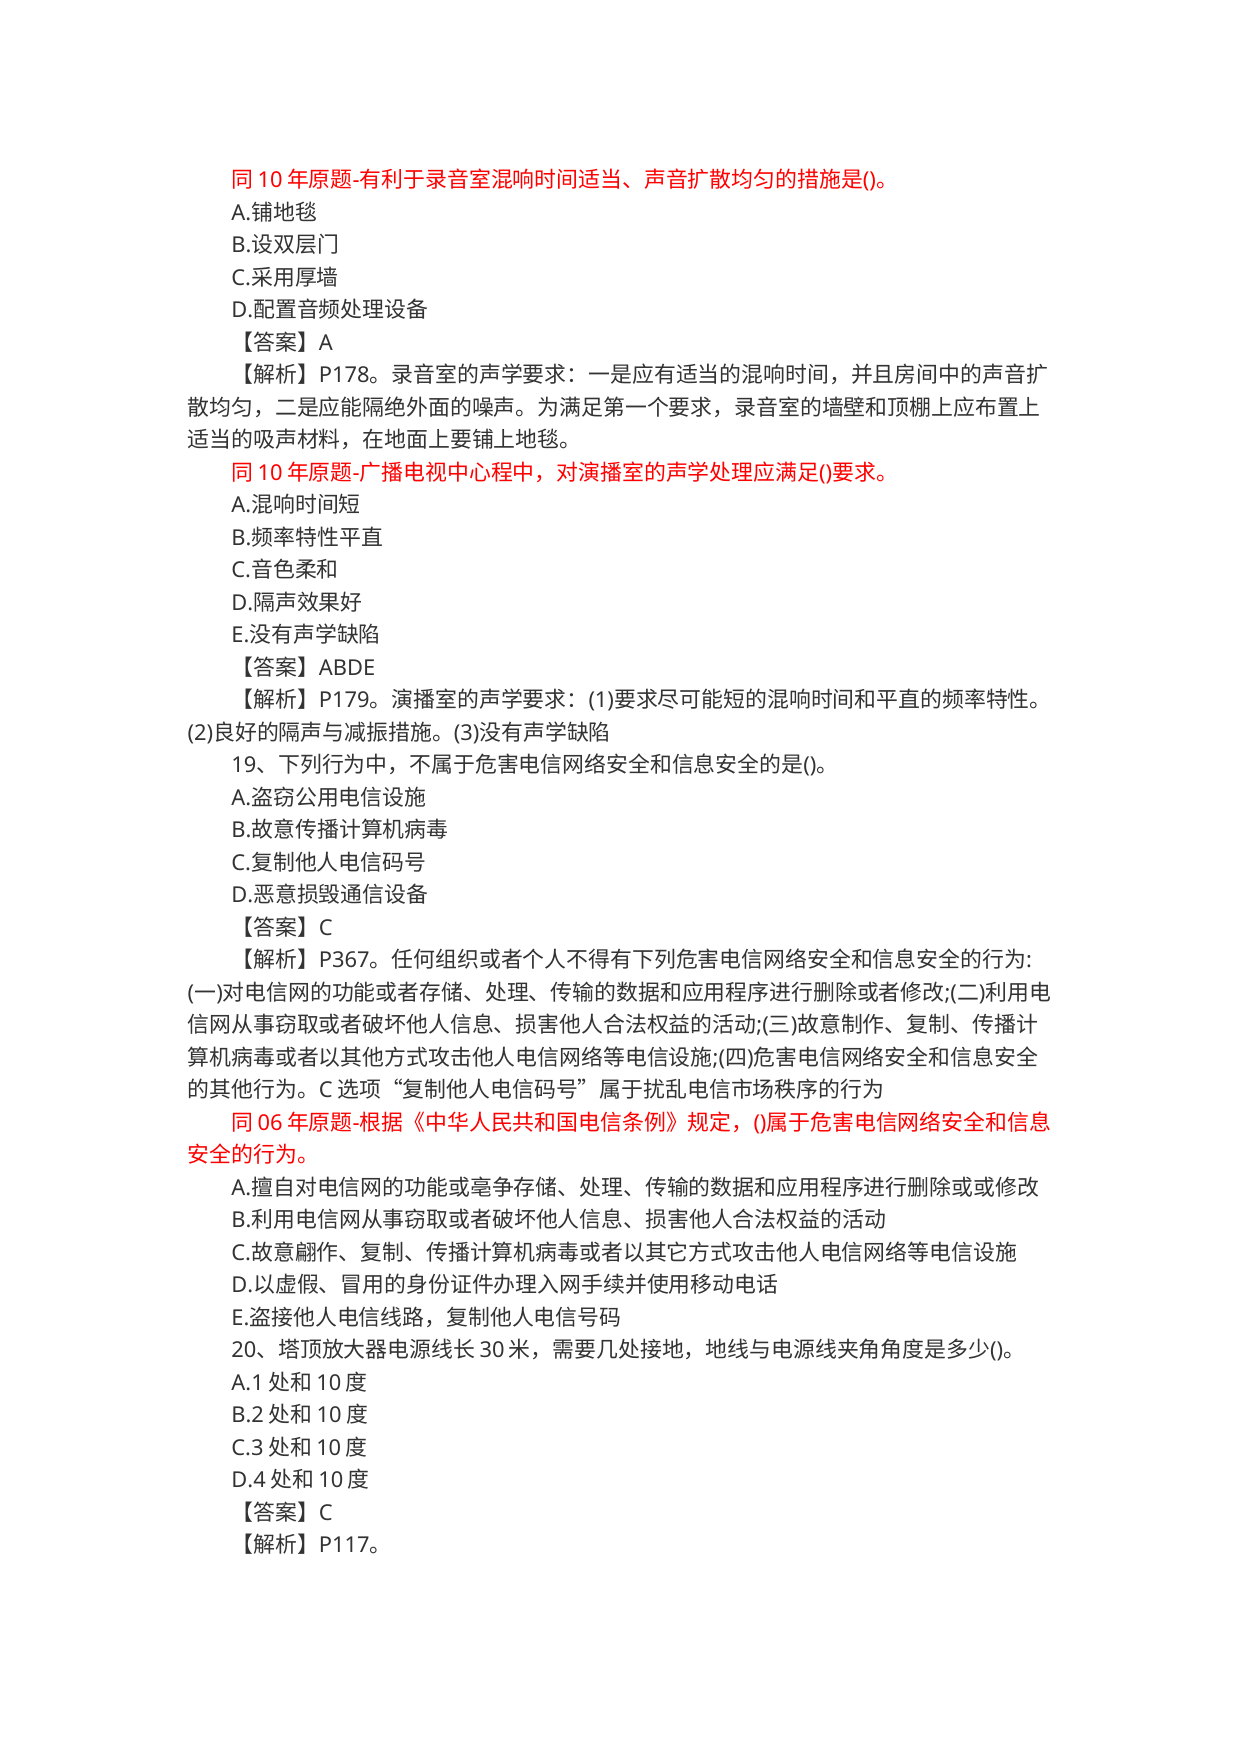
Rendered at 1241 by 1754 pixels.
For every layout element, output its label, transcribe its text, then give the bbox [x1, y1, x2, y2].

text D.配置音频处理设备 [187, 292, 1053, 324]
text 【答案】ABDE [187, 649, 1053, 682]
text B.利用电信网从事窃取或者破坏他人信息、损害他人合法权益的活动 [187, 1202, 1053, 1234]
text D.4处和10度 [187, 1462, 1053, 1494]
text 19、下列行为中，不属于危害电信网络安全和信息安全的是()。 [187, 747, 1053, 779]
text 20、塔顶放大器电源线长30米，需要几处接地，地线与电源线夹角角度是多少()。 [187, 1332, 1053, 1364]
text C.采用厚墙 [187, 259, 1053, 292]
text B.频率特性平直 [187, 519, 1053, 552]
text 【答案】C [187, 1494, 1053, 1527]
text C.故意翩作、复制、传播计算机病毒或者以其它方式攻击他人电信网络等电信设施 [187, 1234, 1053, 1267]
text C.复制他人电信码号 [187, 844, 1053, 877]
text 【解析】P367。任何组织或者个人不得有下列危害电信网络安全和信息安全的行为:(一)对电信网的功能或者存储、处理、传输的数据和应用程序进行删除或者修改;(二)利用电信网从事窃取或者破坏他人信息、损害他人合法权益的活动;(三)故意制作、复制、传播计算机病毒或者以其他方式攻击他人电信网络等电信设施;(四)危害电信网络安全和信息安全的其他行为。C选项“复制他人电信码号”属于扰乱电信市场秩序的行为 [187, 942, 1053, 1104]
text E.没有声学缺陷 [187, 617, 1053, 649]
text B.设双层门 [187, 227, 1053, 259]
text D.恶意损毁通信设备 [187, 877, 1053, 909]
text 【解析】P178。录音室的声学要求：一是应有适当的混响时间，并且房间中的声音扩散均匀，二是应能隔绝外面的噪声。为满足第一个要求，录音室的墙壁和顶棚上应布置上适当的吸声材料，在地面上要铺上地毯。 [187, 357, 1053, 454]
text 同10年原题-广播电视中心程中，对演播室的声学处理应满足()要求。 [187, 454, 1053, 487]
text A.1处和10度 [187, 1364, 1053, 1397]
text C.音色柔和 [187, 552, 1053, 584]
text E.盗接他人电信线路，复制他人电信号码 [187, 1299, 1053, 1332]
text 【解析】P117。 [187, 1527, 1053, 1559]
text A.混响时间短 [187, 487, 1053, 519]
text B.2处和10度 [187, 1397, 1053, 1429]
text A.铺地毯 [187, 194, 1053, 227]
text C.3处和10度 [187, 1429, 1053, 1462]
text 【答案】C [187, 909, 1053, 942]
text 同10年原题-有利于录音室混响时间适当、声音扩散均匀的措施是()。 [187, 162, 1053, 194]
text 【答案】A [187, 324, 1053, 357]
text D.以虚假、冒用的身份证件办理入网手续并使用移动电话 [187, 1267, 1053, 1299]
text A.擅自对电信网的功能或亳争存储、处理、传输的数据和应用程序进行删除或或修改 [187, 1169, 1053, 1202]
text 同06年原题-根据《中华人民共和国电信条例》规定，()属于危害电信网络安全和信息安全的行为。 [187, 1104, 1053, 1169]
text B.故意传播计算机病毒 [187, 812, 1053, 844]
text 【解析】P179。演播室的声学要求：(1)要求尽可能短的混响时间和平直的频率特性。(2)良好的隔声与减振措施。(3)没有声学缺陷 [187, 682, 1053, 747]
text A.盗窃公用电信设施 [187, 779, 1053, 812]
text D.隔声效果好 [187, 584, 1053, 617]
